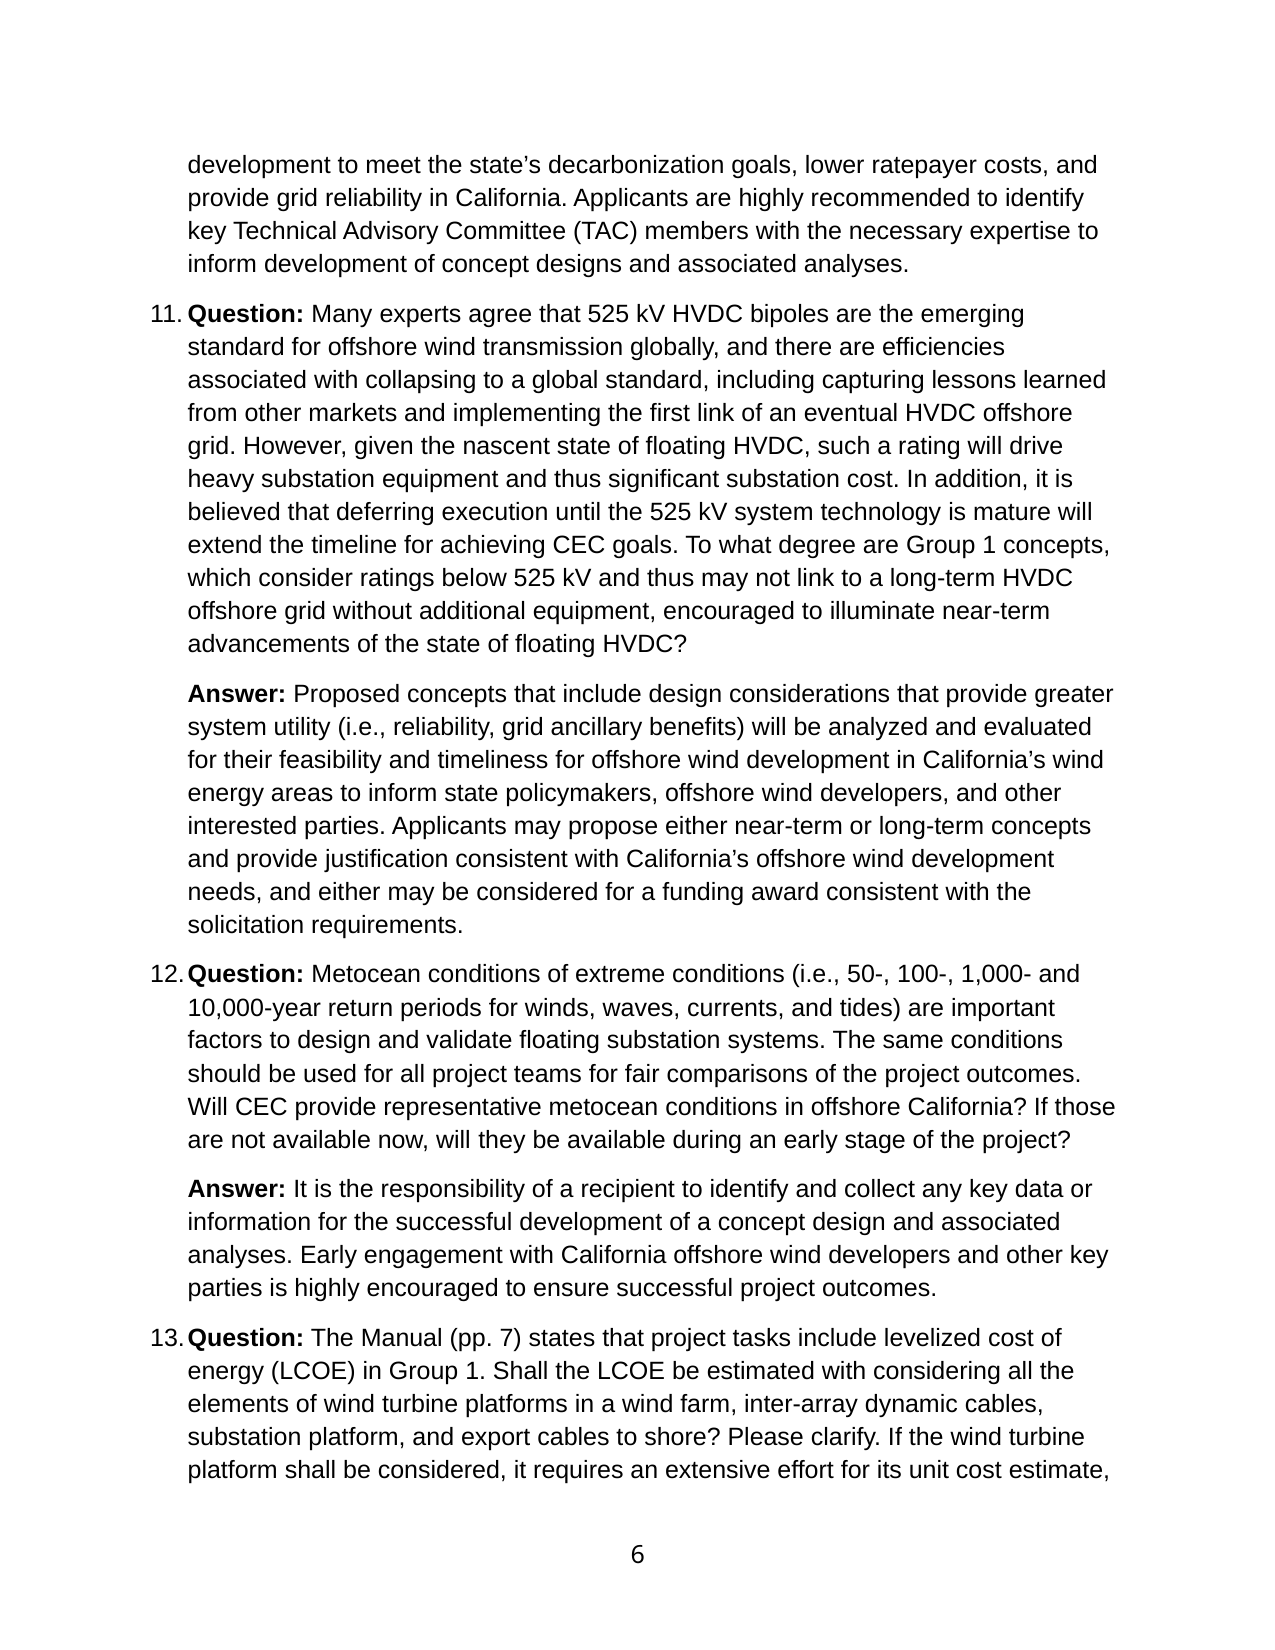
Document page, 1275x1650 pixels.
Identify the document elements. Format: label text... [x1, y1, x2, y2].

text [187, 150, 1125, 278]
text Answer: Proposed concepts that include design considerations that provide greater system utility (i.e., reliability, grid ancillary benefits) will be analyzed and evaluated for their feasibility and timeliness for offshore wind development in California’s wind energy areas to inform state policymakers, offshore wind developers, and other interested parties. Applicants may propose either near-term or long-term concepts and provide justification consistent with California’s offshore wind development needs, and either may be considered for a funding award consistent with the solicitation requirements. [187, 679, 1125, 938]
text Answer: It is the responsibility of a recipient to identify and collect any key data or information for the successful development of a concept design and associated analyses. Early engagement with California offshore wind developers and other key parties is highly encouraged to ensure successful project outcomes. [187, 1174, 1125, 1302]
list Question: Metocean conditions of extreme conditions (i.e., 50-, 100-, 1,000- and 10,000-year return periods for winds, waves, currents, and tides) are important factors to design and validate floating substation systems. The same conditions be used for all project teams for fair comparisons of the project outcomes. CEC provide representative metocean conditions in offshore California? If those are not available now, will be available during an early stage of the project? [150, 959, 1125, 1153]
list Question: Many experts agree that 525 kV HVDC bipoles are the emerging standard for offshore wind transmission globally, and there are efficiencies associated with collapsing to a global standard, including capturing lessons learned from other markets and implementing the first link of an eventual HVDC offshore grid. However, given the nascent state of floating HVDC, such a rating will drive heavy substation equipment and thus significant substation cost. In addition, it is believed that deferring execution until the 525 kV system technology is mature will extend the timeline for achieving CEC goals. To what degree are Group 1 concepts, which consider ratings below 525 kV and thus may not link to a long-term HVDC offshore grid without additional equipment, encouraged to illuminate near-term advancements of the state of floating HVDC? [150, 299, 1125, 658]
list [150, 1323, 1125, 1484]
